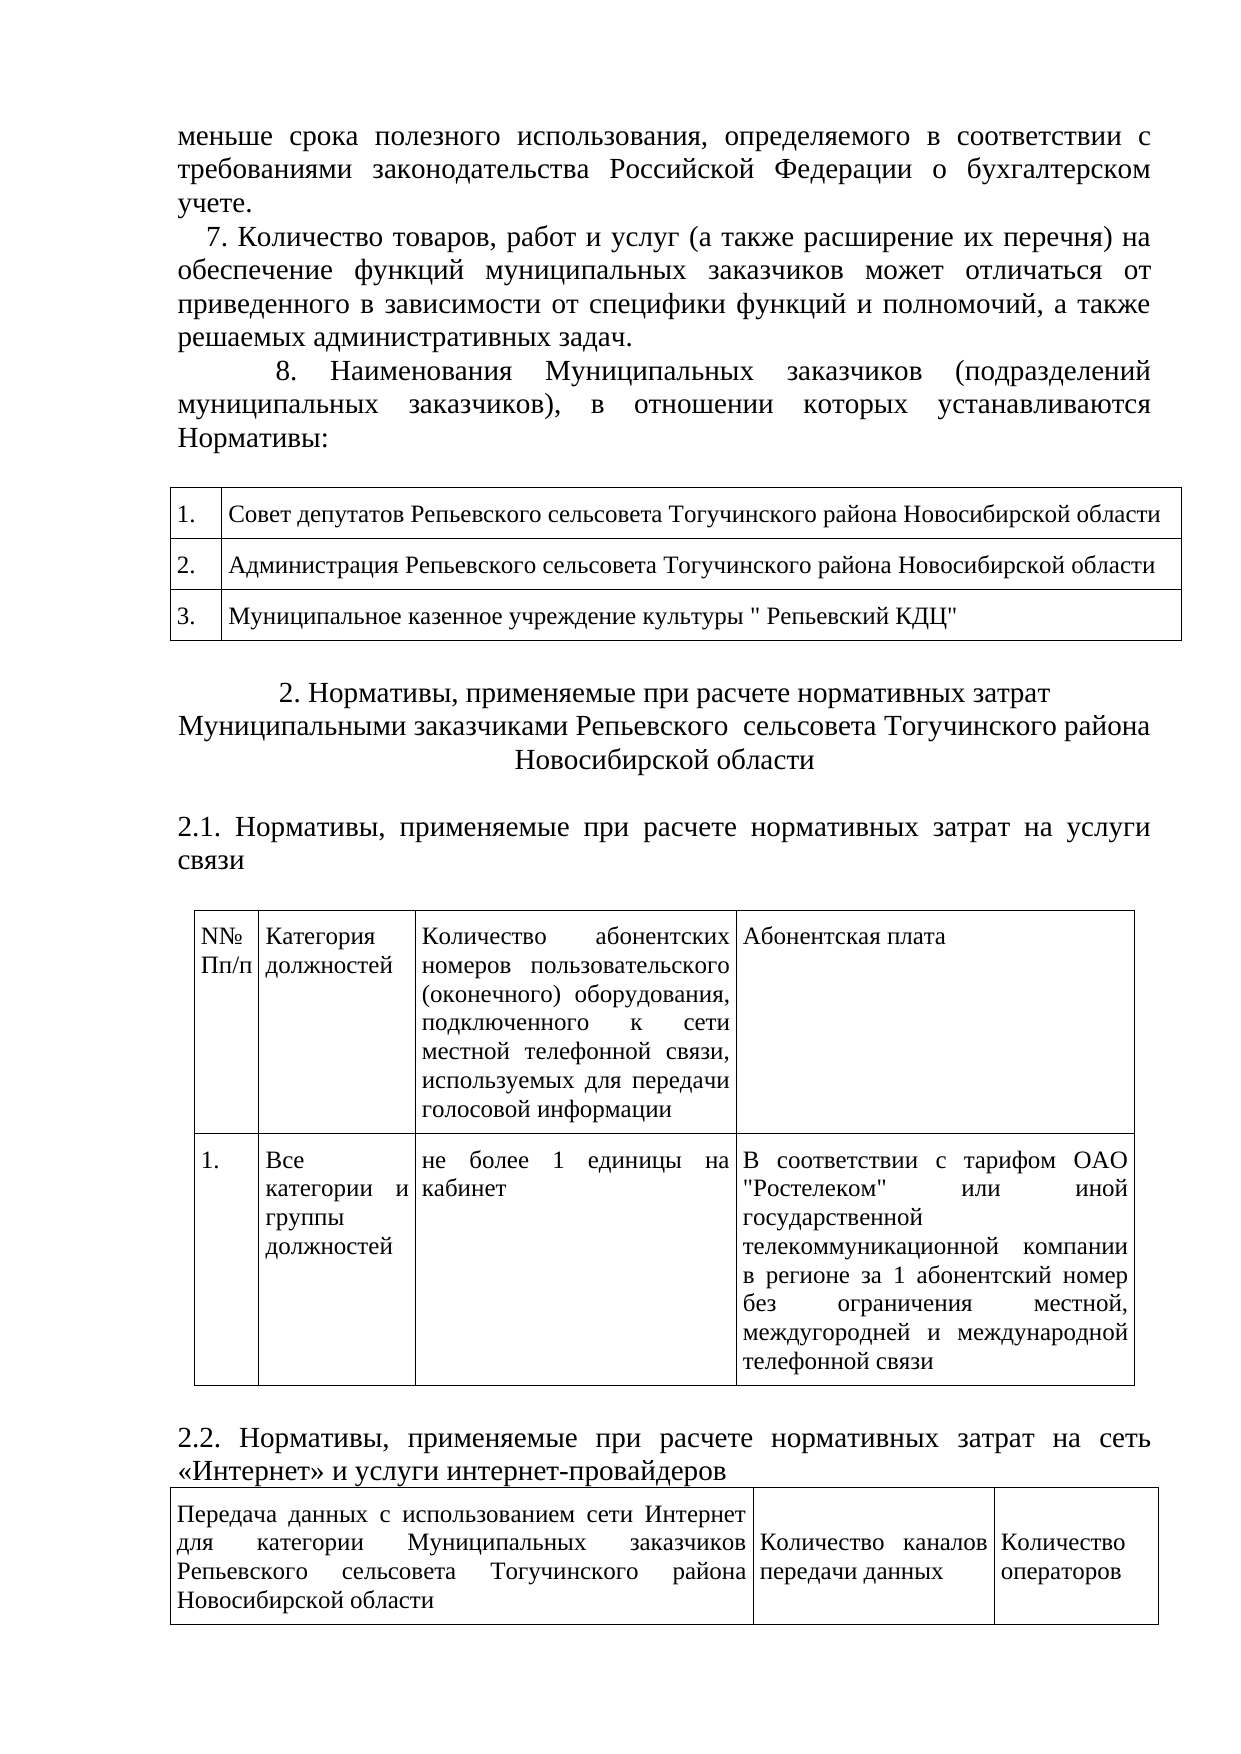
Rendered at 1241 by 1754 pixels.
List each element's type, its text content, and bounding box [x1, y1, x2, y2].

text Муниципальными заказчиками Репьевского сельсовета Тогучинского района Новосибирской области [177, 708, 1152, 775]
table_cell 1. [195, 1134, 258, 1385]
table_cell Все категории и группы должностей [259, 1134, 415, 1385]
text 7. Количество товаров, работ и услуг (а также расширение их перечня) на обеспечение функций муниципальных заказчиков может отличаться от приведенного в зависимости от специфики функций и полномочий, а также решаемых административных задач. [177, 219, 1152, 353]
table_header 1. [171, 488, 221, 538]
table_header Количество операторов [995, 1488, 1158, 1624]
table_cell Администрация Репьевского сельсовета Тогучинского района Новосибирской области [222, 539, 1181, 589]
table_header Количество каналов передачи данных [754, 1488, 994, 1624]
table_header Абонентская плата [737, 911, 1134, 1133]
table_cell 3. [171, 590, 221, 640]
table_header Передача данных с использованием сети Интернет для категории Муниципальных заказчиков Репьевского сельсовета Тогучинского района Новосибирской области [171, 1488, 753, 1624]
text 8. Наименования Муниципальных заказчиков (подразделений муниципальных заказчиков), в отношении которых устанавливаются Нормативы: [177, 353, 1152, 453]
text 2. Нормативы, применяемые при расчете нормативных затрат [177, 675, 1152, 708]
text 2.2. Нормативы, применяемые при расчете нормативных затрат на сеть «Интернет» и услуги интернет-провайдеров [177, 1420, 1152, 1487]
text 2.1. Нормативы, применяемые при расчете нормативных затрат на услуги связи [177, 809, 1152, 876]
table_cell В соответствии с тарифом ОАО "Ростелеком" или иной государственной телекоммуникационной компании в регионе за 1 абонентский номер без ограничения местной, междугородней и международной телефонной связи [737, 1134, 1134, 1385]
table_cell 2. [171, 539, 221, 589]
table_header Количество абонентских номеров пользовательского (оконечного) оборудования, подключенного к сети местной телефонной связи, используемых для передачи голосовой информации [416, 911, 736, 1133]
table_header Категория должностей [259, 911, 415, 1133]
table_header N№ Пп/п [195, 911, 258, 1133]
table_cell не более 1 единицы на кабинет [416, 1134, 736, 1385]
table_header Совет депутатов Репьевского сельсовета Тогучинского района Новосибирской области [222, 488, 1181, 538]
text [177, 118, 1152, 219]
table_cell Муниципальное казенное учреждение культуры " Репьевский КДЦ" [222, 590, 1181, 640]
